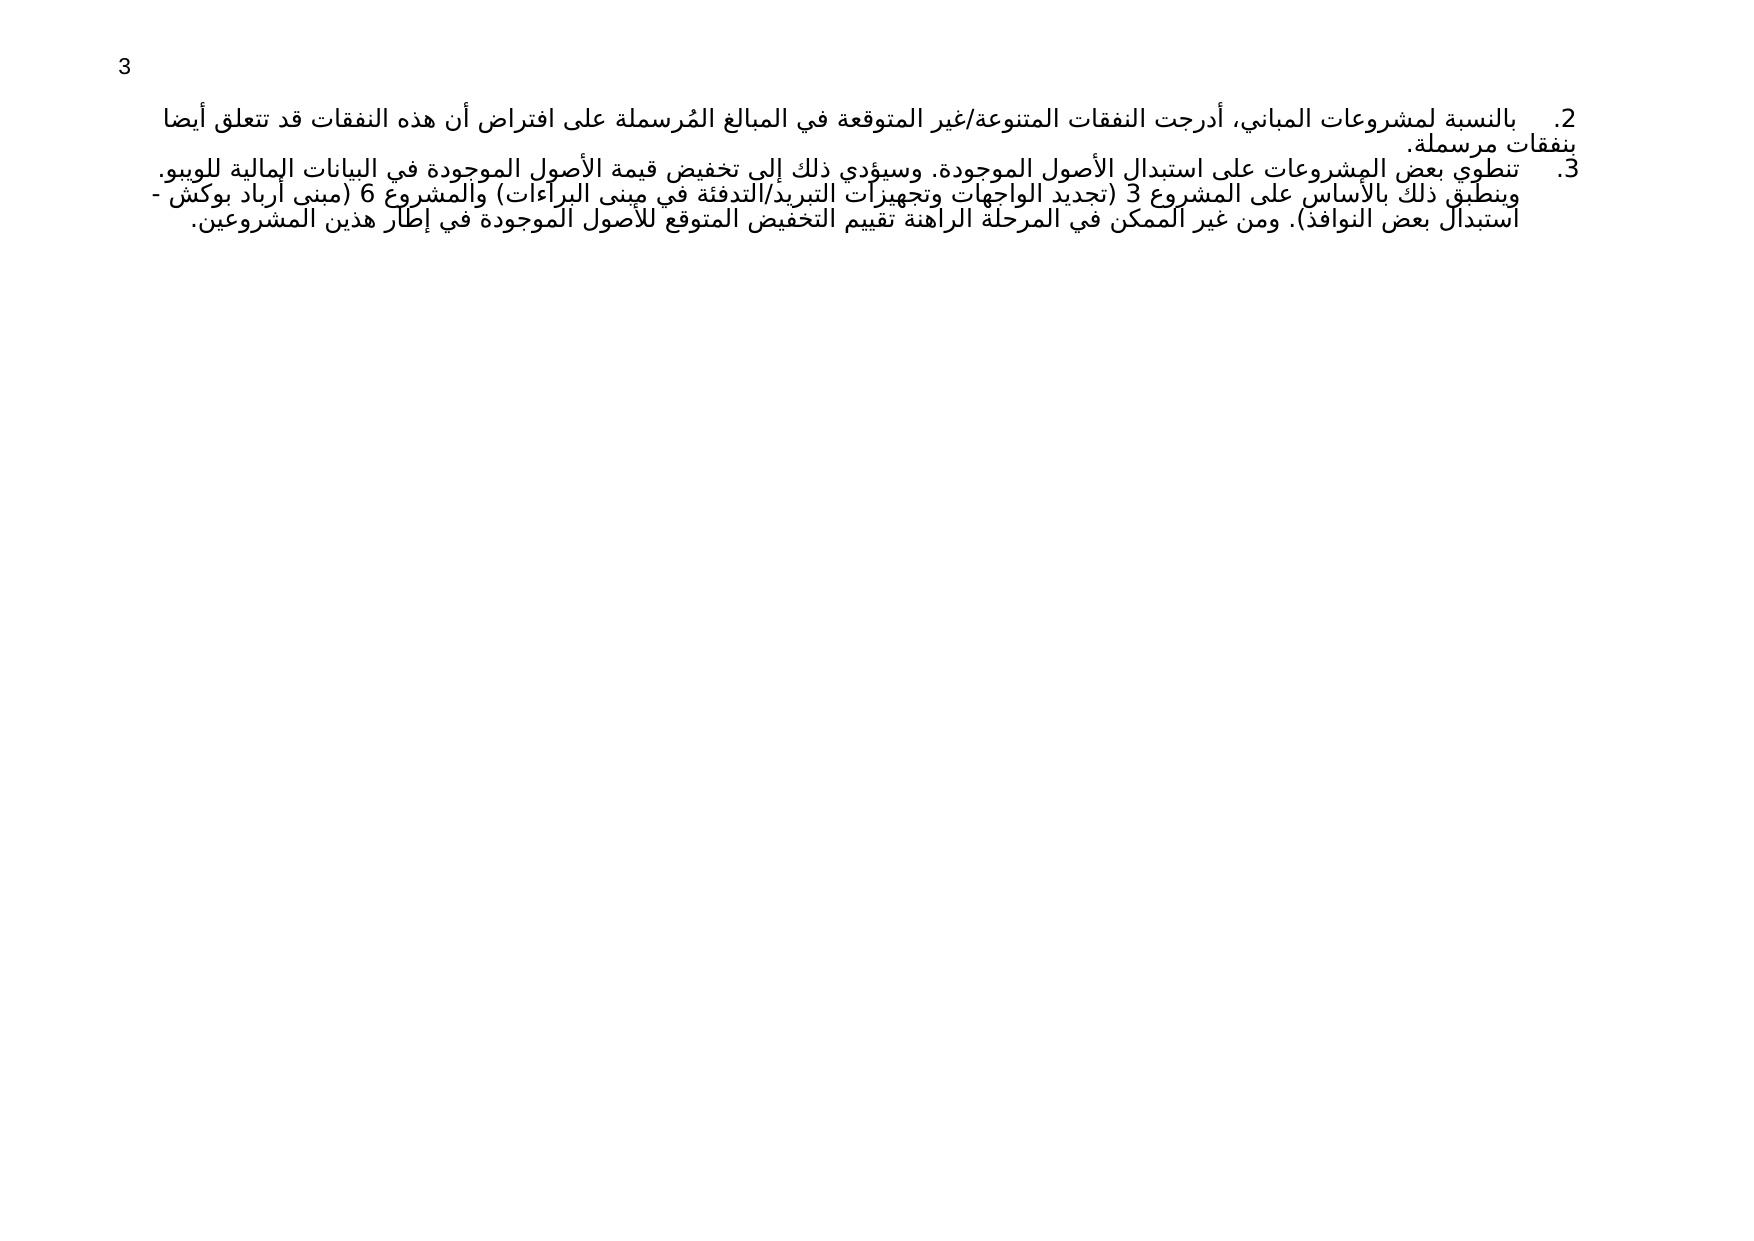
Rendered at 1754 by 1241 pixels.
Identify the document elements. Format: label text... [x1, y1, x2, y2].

text 2. بالنسبة لمشروعات المباني، أدرجت النفقات المتنوعة/غير المتوقعة في المبالغ المُرسملة على افتراض أن هذه النفقات قد تتعلق أيضا بنفقات مرسملة. [118, 107, 1577, 157]
text 3. تنطوي بعض المشروعات على استبدال الأصول الموجودة. وسيؤدي ذلك إلى تخفيض قيمة الأصول الموجودة في البيانات المالية للويبو. وينطبق ذلك بالأساس على المشروع 3 (تجديد الواجهات وتجهيزات التبريد/التدفئة في مبنى البراءات) والمشروع 6 (مبنى أرباد بوكش - استبدال بعض النوافذ). ومن غير الممكن في المرحلة الراهنة تقييم التخفيض المتوقع للأصول الموجودة في إطار هذين المشروعين. [118, 157, 1580, 232]
